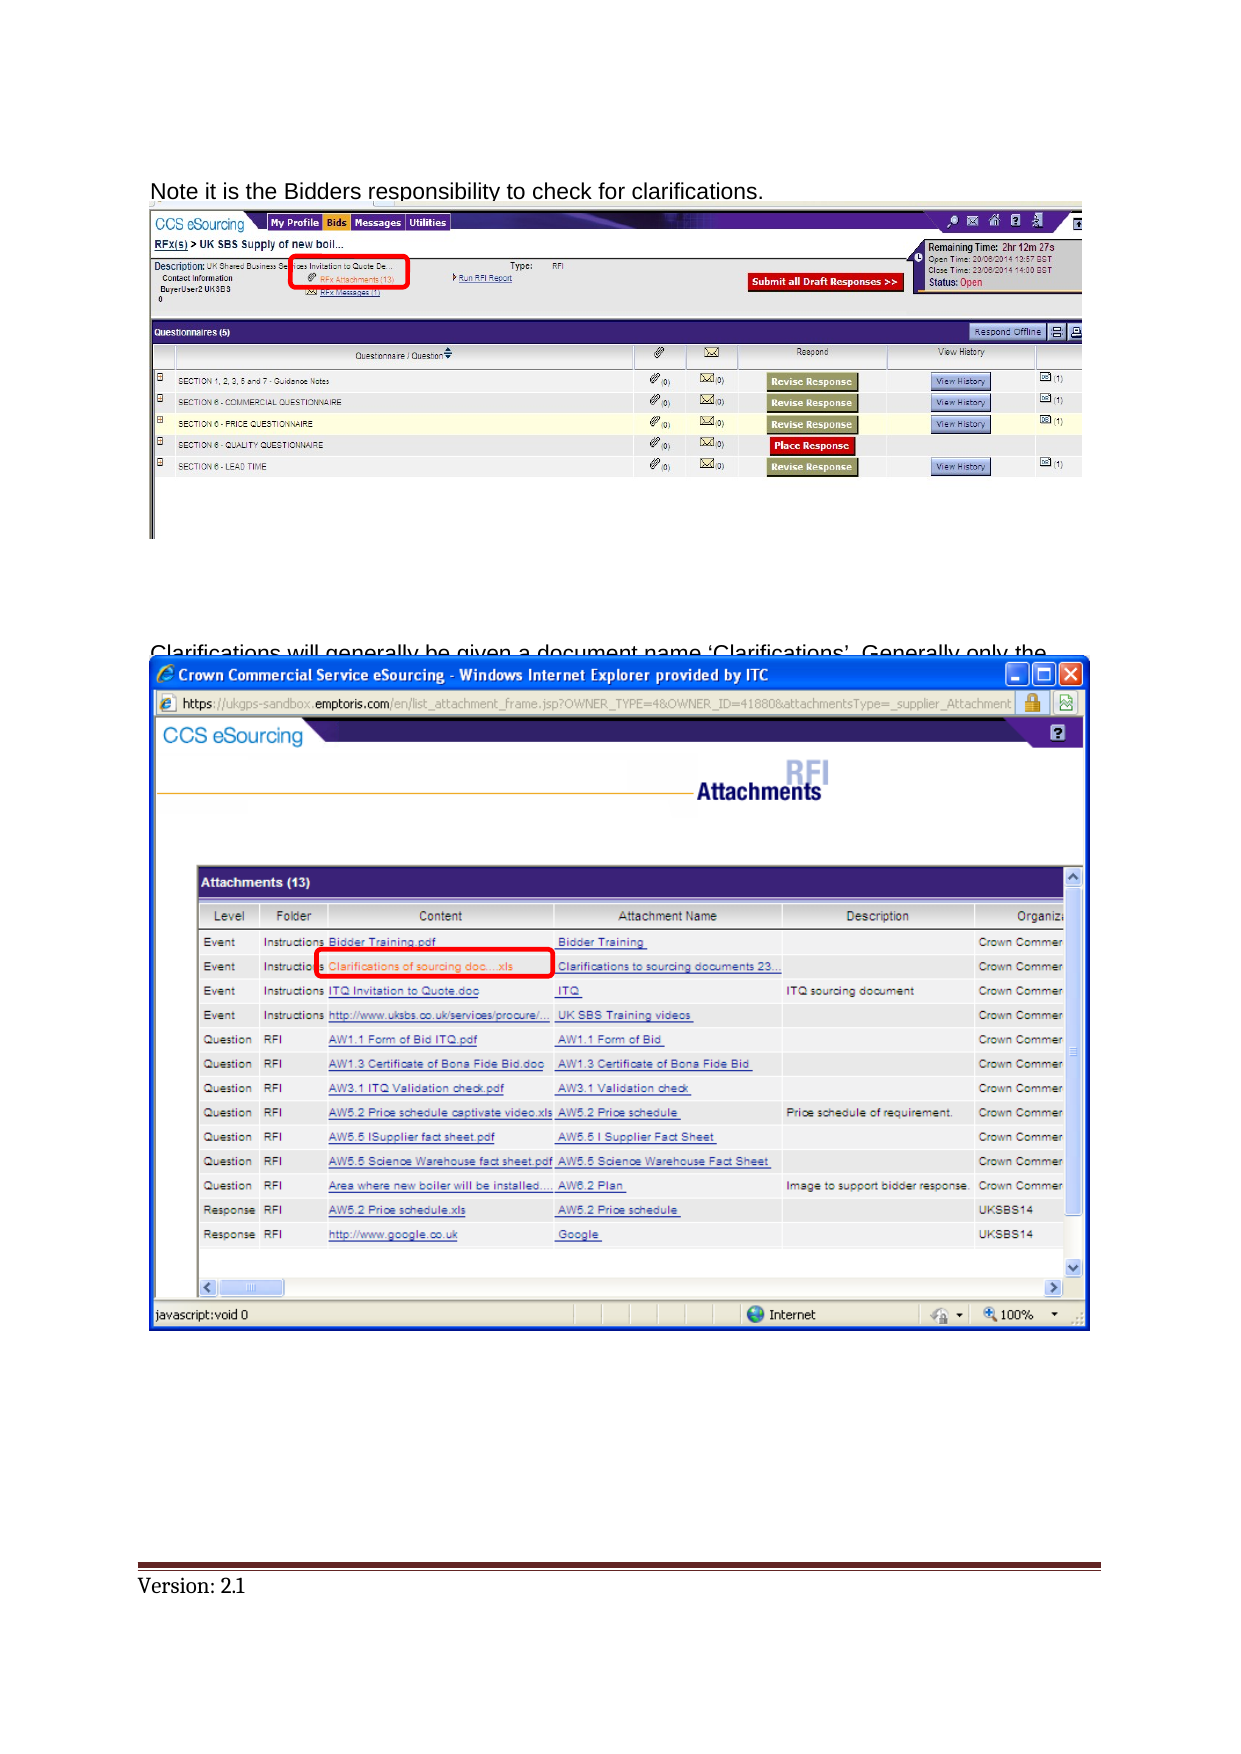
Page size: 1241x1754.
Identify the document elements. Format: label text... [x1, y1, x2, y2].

picture [149, 201, 1082, 539]
picture [149, 655, 1090, 1331]
text Note it is the Bidders responsibility to check for clarifications. [150, 178, 1089, 204]
text Clarifications will generally be given a document name ‘Clarifications’. Generally only the latest set of clarifications will be uploaded. [150, 640, 1089, 655]
